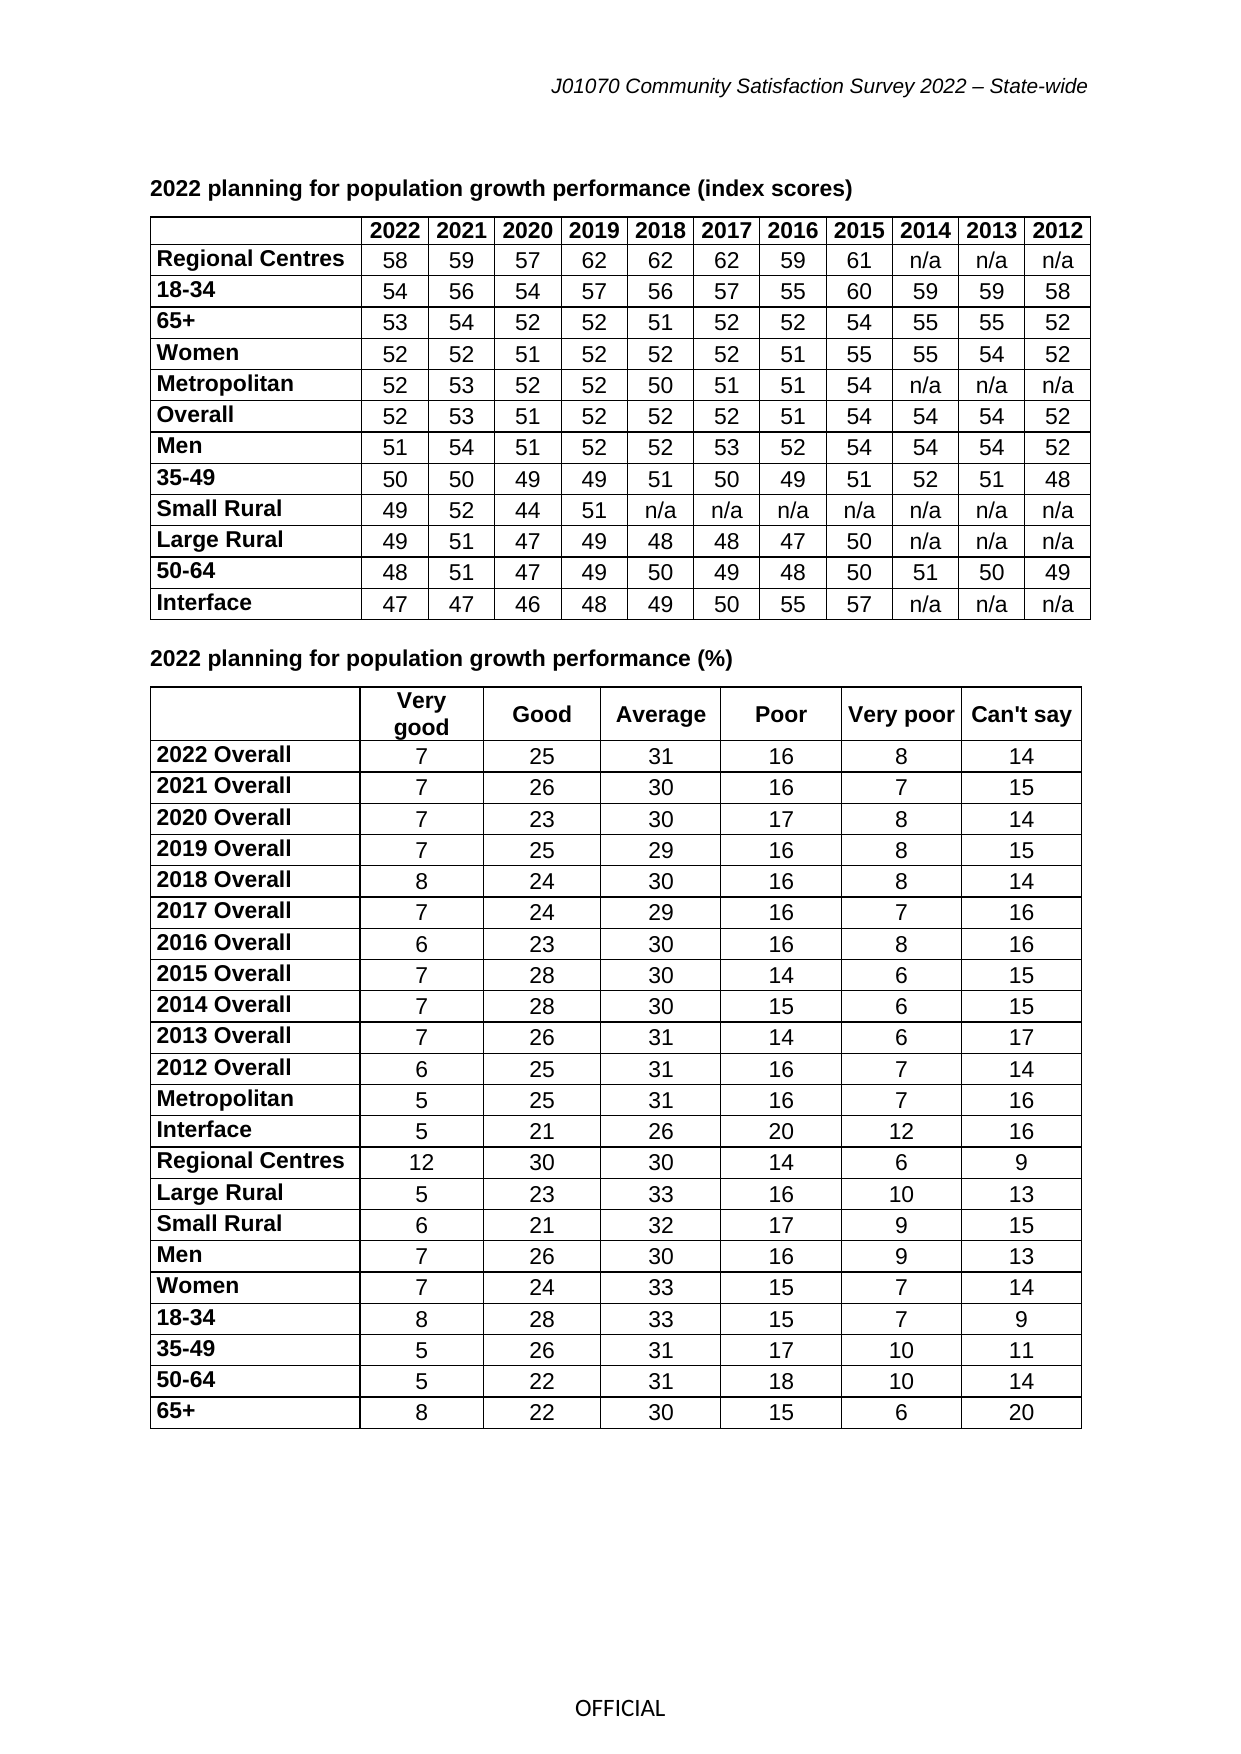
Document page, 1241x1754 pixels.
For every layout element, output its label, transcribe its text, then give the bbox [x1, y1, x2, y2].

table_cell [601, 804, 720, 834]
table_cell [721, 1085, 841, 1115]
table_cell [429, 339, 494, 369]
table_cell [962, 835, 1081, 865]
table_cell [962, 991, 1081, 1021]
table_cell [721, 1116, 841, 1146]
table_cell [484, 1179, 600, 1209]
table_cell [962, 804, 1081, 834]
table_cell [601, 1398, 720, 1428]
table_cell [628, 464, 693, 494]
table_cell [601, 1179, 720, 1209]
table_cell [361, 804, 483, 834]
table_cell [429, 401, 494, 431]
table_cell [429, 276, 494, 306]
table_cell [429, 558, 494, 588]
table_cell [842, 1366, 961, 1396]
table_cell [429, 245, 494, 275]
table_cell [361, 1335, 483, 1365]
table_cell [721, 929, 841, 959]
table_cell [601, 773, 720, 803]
text 2022 planning for population growth performance (index scores) [150, 175, 1090, 201]
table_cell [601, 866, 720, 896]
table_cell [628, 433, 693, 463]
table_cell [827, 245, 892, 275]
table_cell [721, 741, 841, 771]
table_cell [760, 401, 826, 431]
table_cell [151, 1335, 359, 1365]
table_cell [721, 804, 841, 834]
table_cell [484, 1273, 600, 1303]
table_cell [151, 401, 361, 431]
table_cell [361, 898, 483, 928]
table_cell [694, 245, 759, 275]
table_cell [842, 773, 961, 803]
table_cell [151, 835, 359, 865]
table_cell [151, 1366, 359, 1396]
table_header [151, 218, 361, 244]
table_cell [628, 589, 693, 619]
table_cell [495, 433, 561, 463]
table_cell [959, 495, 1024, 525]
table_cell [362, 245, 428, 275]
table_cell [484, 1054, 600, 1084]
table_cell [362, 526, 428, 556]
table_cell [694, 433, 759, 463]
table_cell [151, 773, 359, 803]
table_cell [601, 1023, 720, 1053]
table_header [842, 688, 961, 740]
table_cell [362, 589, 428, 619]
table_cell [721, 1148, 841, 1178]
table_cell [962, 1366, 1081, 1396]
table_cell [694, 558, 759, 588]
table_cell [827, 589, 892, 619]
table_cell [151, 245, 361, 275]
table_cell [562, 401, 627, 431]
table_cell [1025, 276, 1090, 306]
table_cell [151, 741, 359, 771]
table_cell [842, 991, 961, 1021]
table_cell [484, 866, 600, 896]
text 2022 planning for population growth performance (%) [150, 645, 1090, 671]
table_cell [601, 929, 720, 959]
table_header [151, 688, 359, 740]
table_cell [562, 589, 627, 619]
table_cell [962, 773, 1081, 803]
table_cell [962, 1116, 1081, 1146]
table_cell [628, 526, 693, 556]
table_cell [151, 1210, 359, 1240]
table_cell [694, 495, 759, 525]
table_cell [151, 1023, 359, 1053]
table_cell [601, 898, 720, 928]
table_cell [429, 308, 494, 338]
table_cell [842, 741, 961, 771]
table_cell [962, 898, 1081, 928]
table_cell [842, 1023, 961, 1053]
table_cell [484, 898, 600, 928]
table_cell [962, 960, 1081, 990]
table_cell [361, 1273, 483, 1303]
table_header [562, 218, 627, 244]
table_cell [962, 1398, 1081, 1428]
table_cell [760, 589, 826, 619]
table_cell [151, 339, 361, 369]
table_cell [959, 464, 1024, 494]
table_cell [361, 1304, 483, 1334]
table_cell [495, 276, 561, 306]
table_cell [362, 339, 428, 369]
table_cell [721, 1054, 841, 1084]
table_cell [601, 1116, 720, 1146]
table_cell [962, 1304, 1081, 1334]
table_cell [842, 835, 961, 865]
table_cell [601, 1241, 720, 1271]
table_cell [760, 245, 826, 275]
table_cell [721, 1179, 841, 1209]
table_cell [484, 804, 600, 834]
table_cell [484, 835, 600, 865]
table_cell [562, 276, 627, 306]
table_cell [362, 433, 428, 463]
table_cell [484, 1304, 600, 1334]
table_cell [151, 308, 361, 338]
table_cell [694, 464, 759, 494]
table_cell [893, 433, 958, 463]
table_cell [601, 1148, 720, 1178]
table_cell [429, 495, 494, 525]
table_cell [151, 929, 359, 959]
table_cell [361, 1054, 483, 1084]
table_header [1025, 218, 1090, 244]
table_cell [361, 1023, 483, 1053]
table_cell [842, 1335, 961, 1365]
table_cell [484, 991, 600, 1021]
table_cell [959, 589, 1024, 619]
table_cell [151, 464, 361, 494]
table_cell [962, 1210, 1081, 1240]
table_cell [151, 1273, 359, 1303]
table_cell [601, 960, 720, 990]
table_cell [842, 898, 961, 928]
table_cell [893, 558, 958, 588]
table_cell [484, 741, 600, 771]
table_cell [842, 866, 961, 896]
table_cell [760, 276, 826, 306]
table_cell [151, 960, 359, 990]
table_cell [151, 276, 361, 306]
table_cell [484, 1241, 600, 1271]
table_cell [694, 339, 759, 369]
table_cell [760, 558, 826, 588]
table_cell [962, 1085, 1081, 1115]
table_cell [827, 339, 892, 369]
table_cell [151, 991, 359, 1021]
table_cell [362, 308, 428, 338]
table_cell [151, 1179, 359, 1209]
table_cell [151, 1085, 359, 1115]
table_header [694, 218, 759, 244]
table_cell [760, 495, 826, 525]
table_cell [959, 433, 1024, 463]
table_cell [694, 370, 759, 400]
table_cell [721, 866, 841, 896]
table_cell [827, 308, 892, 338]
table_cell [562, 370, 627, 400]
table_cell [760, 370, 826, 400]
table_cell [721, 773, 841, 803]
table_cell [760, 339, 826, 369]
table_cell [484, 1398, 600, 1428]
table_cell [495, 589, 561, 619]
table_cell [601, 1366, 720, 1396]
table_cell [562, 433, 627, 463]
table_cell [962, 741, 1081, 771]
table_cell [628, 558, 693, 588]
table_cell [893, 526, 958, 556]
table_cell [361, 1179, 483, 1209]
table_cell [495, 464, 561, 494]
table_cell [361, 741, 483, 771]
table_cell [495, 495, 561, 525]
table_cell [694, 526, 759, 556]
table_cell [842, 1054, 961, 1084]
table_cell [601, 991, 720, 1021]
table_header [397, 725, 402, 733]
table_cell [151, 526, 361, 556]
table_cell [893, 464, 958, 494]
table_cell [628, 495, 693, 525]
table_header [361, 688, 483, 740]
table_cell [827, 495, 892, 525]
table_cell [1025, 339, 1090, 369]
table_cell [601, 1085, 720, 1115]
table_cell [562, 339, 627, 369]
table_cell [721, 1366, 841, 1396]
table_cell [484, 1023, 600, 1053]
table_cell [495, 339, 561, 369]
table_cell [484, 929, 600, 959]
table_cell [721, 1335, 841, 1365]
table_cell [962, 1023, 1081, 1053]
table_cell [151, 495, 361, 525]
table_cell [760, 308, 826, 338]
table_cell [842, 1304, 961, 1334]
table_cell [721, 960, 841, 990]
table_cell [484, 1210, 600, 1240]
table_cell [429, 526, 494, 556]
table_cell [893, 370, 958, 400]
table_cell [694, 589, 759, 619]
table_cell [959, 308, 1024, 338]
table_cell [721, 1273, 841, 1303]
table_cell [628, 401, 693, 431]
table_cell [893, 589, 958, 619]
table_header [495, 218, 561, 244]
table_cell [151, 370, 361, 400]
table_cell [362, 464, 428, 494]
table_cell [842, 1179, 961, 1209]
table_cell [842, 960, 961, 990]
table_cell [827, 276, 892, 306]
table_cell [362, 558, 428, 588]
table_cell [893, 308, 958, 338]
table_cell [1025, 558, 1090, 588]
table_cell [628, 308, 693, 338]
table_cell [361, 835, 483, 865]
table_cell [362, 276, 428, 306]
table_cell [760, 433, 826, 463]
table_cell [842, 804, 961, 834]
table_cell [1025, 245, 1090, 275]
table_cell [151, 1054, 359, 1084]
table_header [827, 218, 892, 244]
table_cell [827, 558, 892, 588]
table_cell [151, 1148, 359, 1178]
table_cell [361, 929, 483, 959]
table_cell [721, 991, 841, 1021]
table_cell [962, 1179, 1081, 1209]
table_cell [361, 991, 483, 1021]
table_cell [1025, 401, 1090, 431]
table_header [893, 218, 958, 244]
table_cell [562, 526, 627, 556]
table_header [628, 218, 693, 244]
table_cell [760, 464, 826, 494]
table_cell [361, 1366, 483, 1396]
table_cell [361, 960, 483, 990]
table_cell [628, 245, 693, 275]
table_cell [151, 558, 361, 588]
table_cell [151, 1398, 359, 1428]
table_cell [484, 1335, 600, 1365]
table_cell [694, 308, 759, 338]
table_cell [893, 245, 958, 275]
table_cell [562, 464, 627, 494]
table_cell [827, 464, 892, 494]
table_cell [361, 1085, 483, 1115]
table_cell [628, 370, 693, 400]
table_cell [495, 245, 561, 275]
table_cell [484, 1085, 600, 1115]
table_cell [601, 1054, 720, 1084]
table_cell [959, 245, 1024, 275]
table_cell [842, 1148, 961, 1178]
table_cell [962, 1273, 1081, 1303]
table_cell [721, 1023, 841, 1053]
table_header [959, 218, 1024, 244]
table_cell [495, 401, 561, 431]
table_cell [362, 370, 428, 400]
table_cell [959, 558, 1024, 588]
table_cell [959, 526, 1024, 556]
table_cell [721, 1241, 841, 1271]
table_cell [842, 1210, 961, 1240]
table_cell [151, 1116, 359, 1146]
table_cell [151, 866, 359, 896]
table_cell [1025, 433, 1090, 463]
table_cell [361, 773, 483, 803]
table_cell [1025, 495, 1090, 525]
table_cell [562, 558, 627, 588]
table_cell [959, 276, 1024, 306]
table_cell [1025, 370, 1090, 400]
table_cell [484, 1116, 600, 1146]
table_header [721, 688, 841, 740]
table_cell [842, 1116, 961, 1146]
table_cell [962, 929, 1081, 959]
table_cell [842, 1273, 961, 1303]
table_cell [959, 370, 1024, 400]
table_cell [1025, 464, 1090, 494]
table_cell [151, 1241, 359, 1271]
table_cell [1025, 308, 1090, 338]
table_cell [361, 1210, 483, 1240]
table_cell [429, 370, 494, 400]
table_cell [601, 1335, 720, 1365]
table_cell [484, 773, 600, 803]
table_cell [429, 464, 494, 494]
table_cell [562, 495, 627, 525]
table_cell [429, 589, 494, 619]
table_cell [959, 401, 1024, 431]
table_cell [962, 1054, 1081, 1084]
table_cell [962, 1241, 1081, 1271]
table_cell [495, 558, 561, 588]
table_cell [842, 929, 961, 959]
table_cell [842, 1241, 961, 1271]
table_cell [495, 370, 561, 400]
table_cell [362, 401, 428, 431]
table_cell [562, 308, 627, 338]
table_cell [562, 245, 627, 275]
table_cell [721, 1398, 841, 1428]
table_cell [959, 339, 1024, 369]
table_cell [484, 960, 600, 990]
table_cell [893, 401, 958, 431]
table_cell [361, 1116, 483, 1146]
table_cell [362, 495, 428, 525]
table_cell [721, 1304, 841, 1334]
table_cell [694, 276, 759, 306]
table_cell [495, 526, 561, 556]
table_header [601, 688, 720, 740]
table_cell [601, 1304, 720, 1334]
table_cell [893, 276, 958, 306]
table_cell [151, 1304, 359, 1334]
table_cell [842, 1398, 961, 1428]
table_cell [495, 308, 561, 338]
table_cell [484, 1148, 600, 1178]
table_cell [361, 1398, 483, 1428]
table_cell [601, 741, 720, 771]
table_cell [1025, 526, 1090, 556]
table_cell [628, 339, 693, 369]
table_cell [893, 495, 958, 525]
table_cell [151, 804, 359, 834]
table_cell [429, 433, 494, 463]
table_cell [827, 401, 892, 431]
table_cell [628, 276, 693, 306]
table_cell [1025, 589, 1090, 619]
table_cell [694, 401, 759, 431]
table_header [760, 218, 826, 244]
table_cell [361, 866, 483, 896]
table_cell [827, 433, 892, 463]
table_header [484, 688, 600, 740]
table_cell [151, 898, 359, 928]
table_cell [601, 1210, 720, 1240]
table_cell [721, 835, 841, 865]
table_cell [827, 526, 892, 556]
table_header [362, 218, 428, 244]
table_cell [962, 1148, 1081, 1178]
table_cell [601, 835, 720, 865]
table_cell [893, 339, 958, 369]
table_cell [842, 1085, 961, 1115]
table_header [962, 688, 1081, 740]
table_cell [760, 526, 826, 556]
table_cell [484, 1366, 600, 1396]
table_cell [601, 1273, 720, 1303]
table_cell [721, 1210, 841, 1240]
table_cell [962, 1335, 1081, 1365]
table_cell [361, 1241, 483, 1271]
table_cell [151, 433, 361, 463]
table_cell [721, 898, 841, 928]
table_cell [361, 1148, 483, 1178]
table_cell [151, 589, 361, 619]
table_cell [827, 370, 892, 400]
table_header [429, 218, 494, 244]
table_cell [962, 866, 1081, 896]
